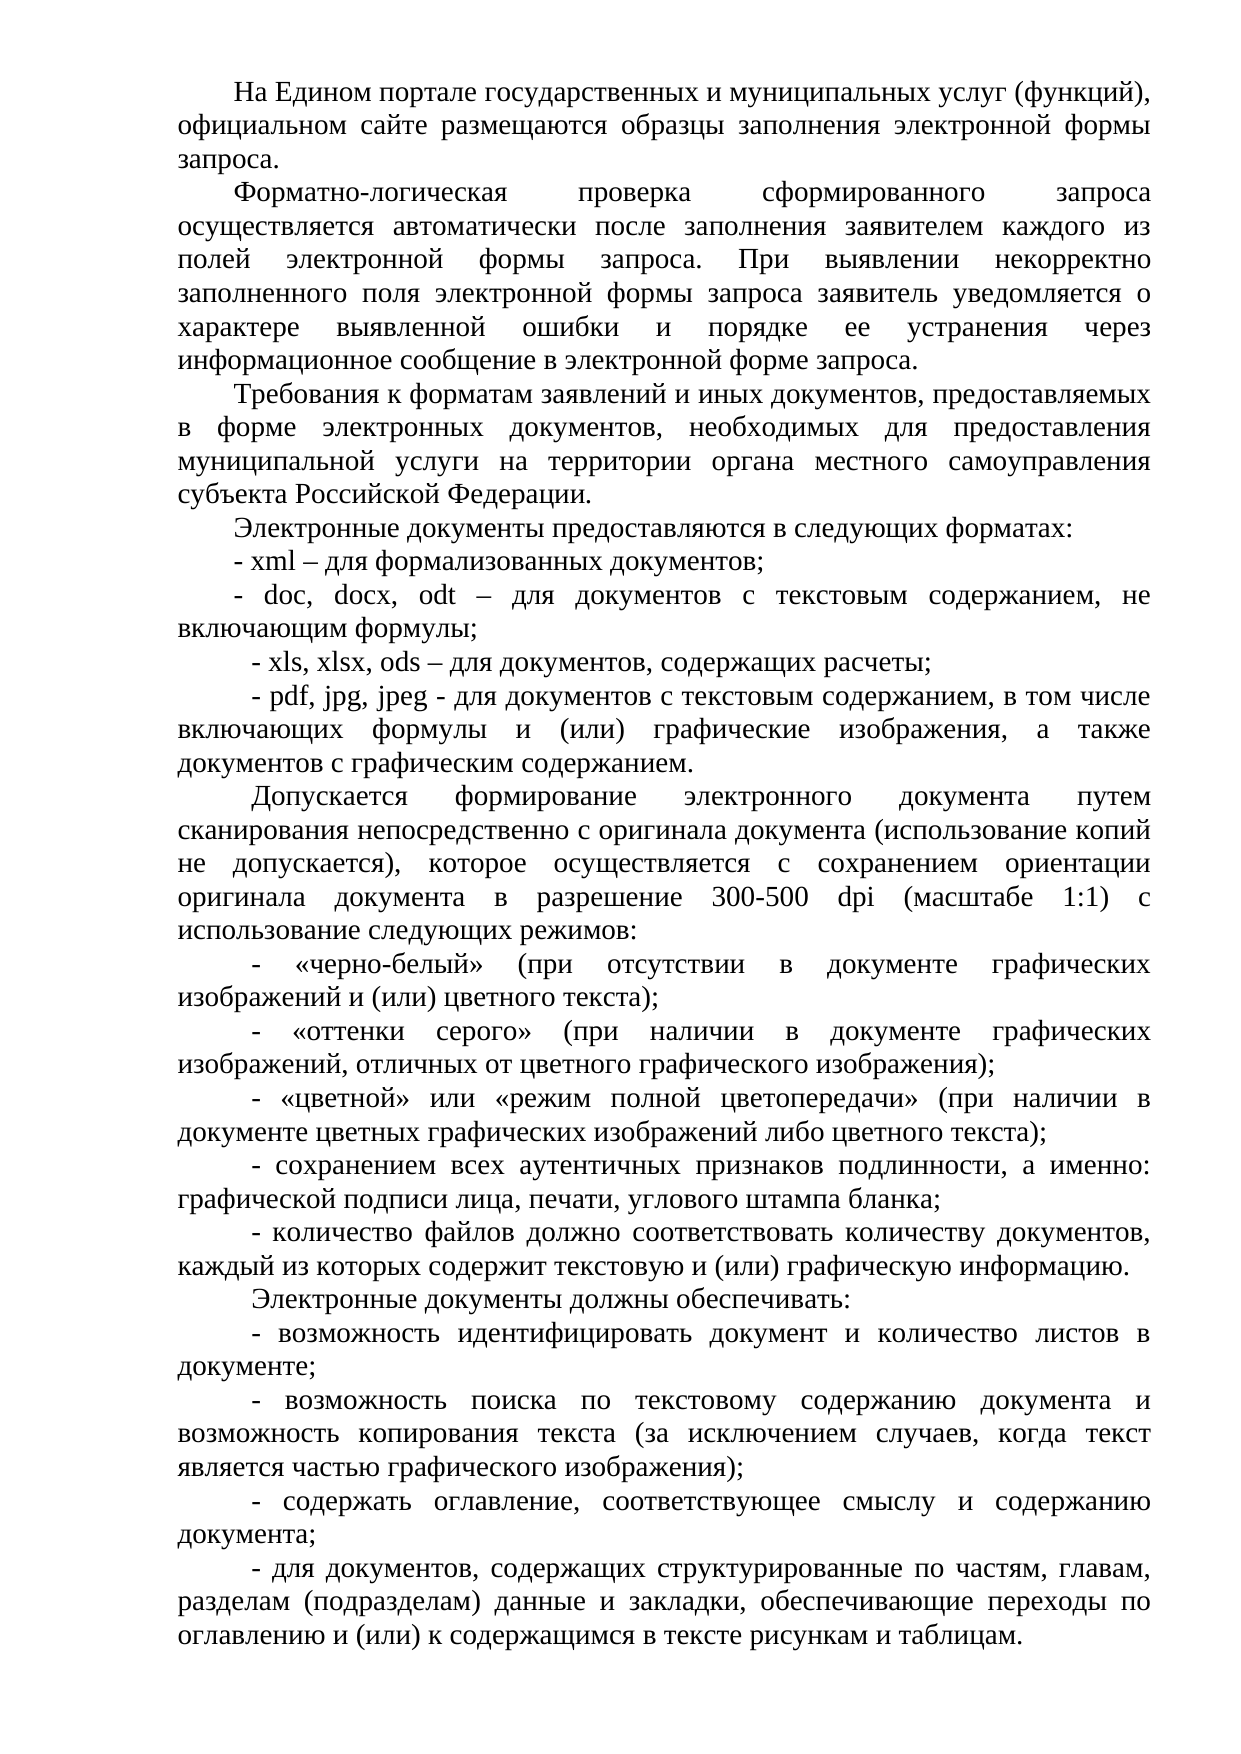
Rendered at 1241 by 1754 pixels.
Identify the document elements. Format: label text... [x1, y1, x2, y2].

text - «оттенки серого» (при наличии в документе графических изображений, отличных от цветного графического изображения); [177, 1013, 1152, 1080]
text - сохранением всех аутентичных признаков подлинности, а именно: графической подписи лица, печати, углового штампа бланка; [177, 1147, 1152, 1214]
text - doc, docx, odt – для документов с текстовым содержанием, не включающим формулы; [177, 577, 1152, 644]
text - для документов, содержащих структурированные по частям, главам, разделам (подразделам) данные и закладки, обеспечивающие переходы по оглавлению и (или) к содержащимся в тексте рисункам и таблицам. [177, 1550, 1152, 1650]
text Форматно-логическая проверка сформированного запроса осуществляется автоматически после заполнения заявителем каждого из полей электронной формы запроса. При выявлении некорректно заполненного поля электронной формы запроса заявитель уведомляется о характере выявленной ошибки и порядке ее устранения через информационное сообщение в электронной форме запроса. [177, 174, 1152, 376]
text Электронные документы должны обеспечивать: [177, 1281, 1152, 1315]
text - возможность поиска по текстовому содержанию документа и возможность копирования текста (за исключением случаев, когда текст является частью графического изображения); [177, 1382, 1152, 1483]
text Электронные документы предоставляются в следующих форматах: [177, 510, 1152, 543]
text - xml – для формализованных документов; [177, 543, 1152, 577]
text - «черно-белый» (при отсутствии в документе графических изображений и (или) цветного текста); [177, 946, 1152, 1013]
text - возможность идентифицировать документ и количество листов в документе; [177, 1315, 1152, 1382]
text - xls, xlsx, ods – для документов, содержащих расчеты; [177, 644, 1152, 678]
text - количество файлов должно соответствовать количеству документов, каждый из которых содержит текстовую и (или) графическую информацию. [177, 1214, 1152, 1281]
text - содержать оглавление, соответствующее смыслу и содержанию документа; [177, 1483, 1152, 1550]
text Требования к форматам заявлений и иных документов, предоставляемых в форме электронных документов, необходимых для предоставления муниципальной услуги на территории органа местного самоуправления субъекта Российской Федерации. [177, 376, 1152, 510]
text - pdf, jpg, jpeg - для документов с текстовым содержанием, в том числе включающих формулы и (или) графические изображения, а также документов с графическим содержанием. [177, 678, 1152, 778]
text - «цветной» или «режим полной цветопередачи» (при наличии в документе цветных графических изображений либо цветного текста); [177, 1080, 1152, 1147]
text Допускается формирование электронного документа путем сканирования непосредственно с оригинала документа (использование копий не допускается), которое осуществляется с сохранением ориентации оригинала документа в разрешение 300-500 dpi (масштабе 1:1) с использование следующих режимов: [177, 778, 1152, 946]
text На Едином портале государственных и муниципальных услуг (функций), официальном сайте размещаются образцы заполнения электронной формы запроса. [177, 74, 1152, 174]
